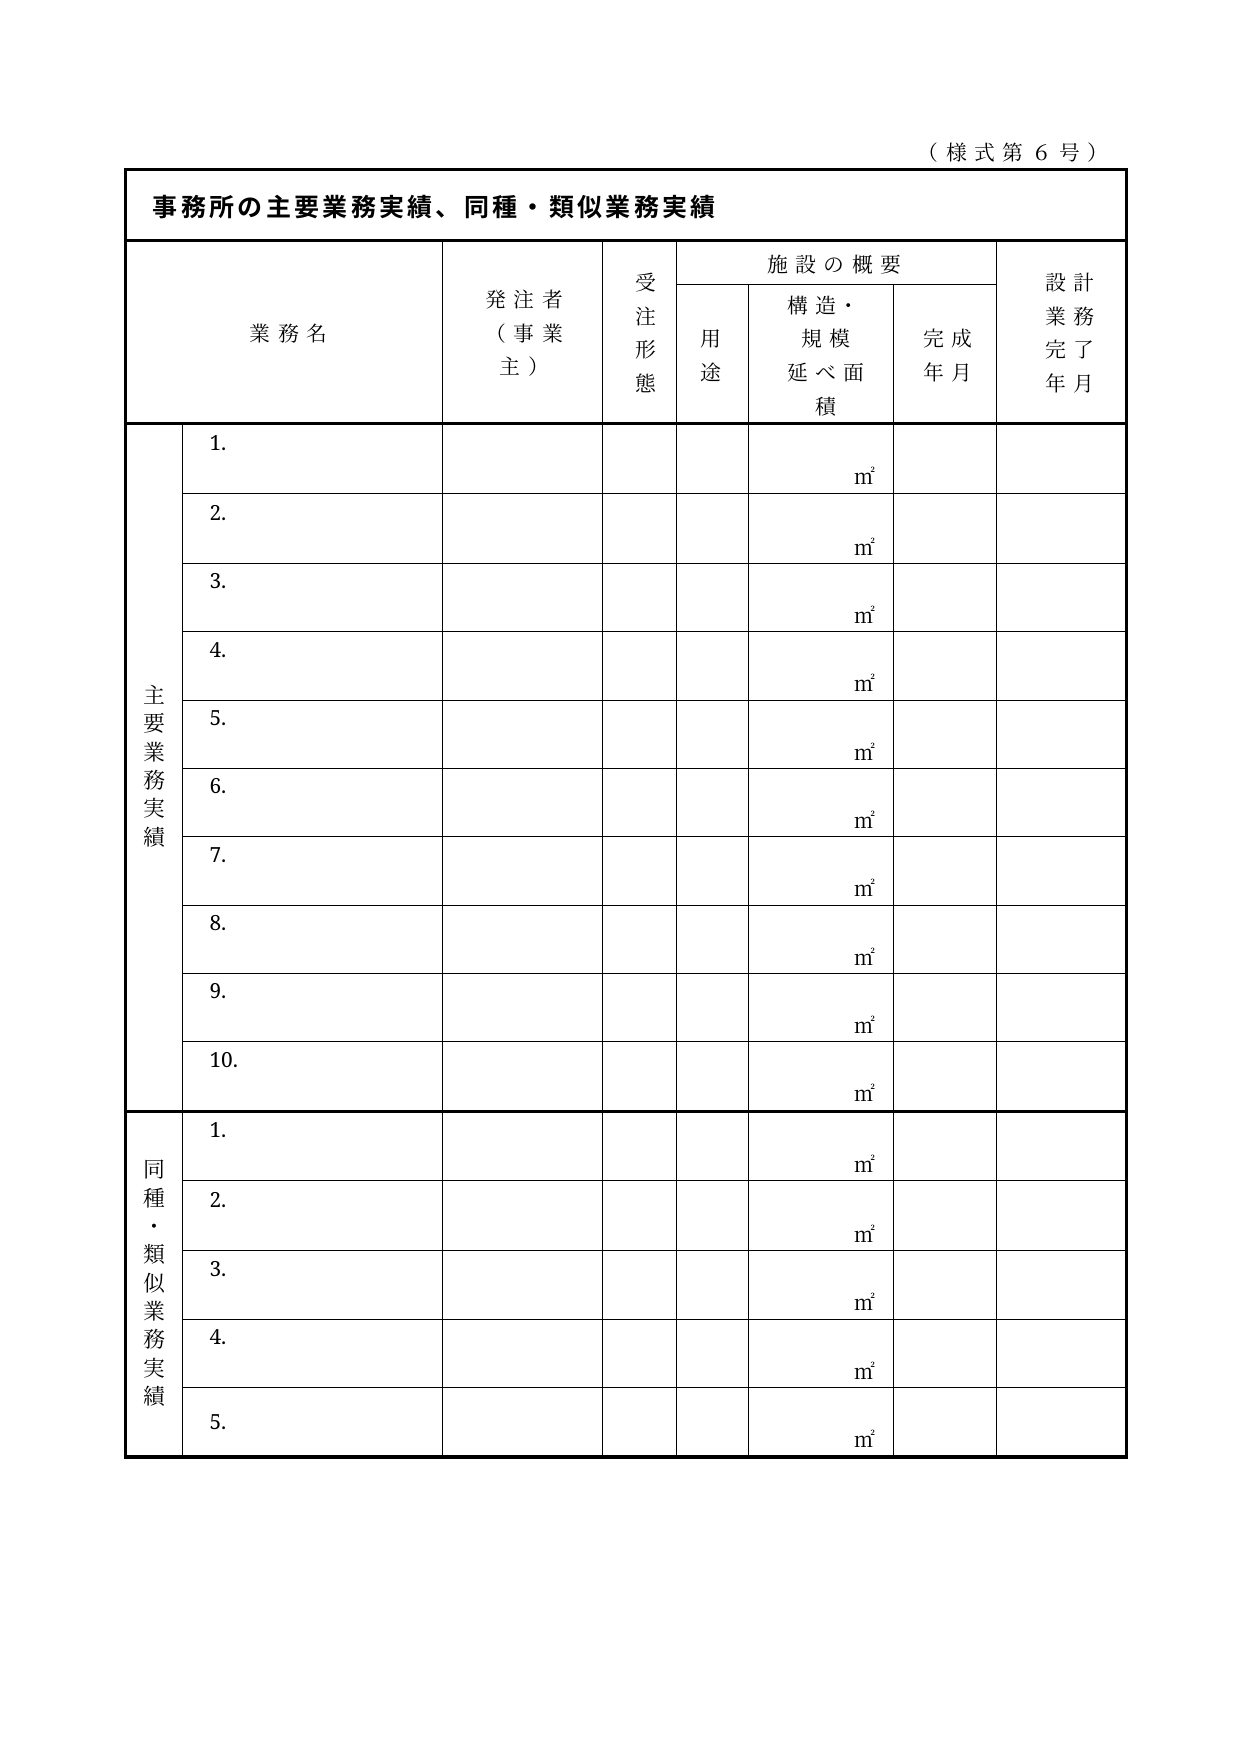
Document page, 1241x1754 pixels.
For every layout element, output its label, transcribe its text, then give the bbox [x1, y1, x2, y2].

table_cell 4. [183, 632, 442, 699]
table_cell 9. [183, 974, 442, 1041]
table_cell [997, 1388, 1125, 1455]
table_cell [677, 632, 748, 699]
table_cell [443, 1388, 602, 1455]
table_cell [997, 564, 1125, 631]
table_cell [894, 1320, 996, 1387]
table_cell [603, 494, 676, 563]
table_cell [443, 1181, 602, 1250]
table_cell [603, 974, 676, 1041]
text （様式第６号） [124, 135, 1116, 168]
table_cell ㎡ [749, 906, 893, 973]
table_cell [997, 837, 1125, 904]
table_cell [894, 974, 996, 1041]
table_cell 3. [183, 564, 442, 631]
table_cell ㎡ [749, 769, 893, 836]
table_cell [443, 632, 602, 699]
table_cell [894, 1113, 996, 1180]
table_cell [677, 564, 748, 631]
table_cell [894, 1251, 996, 1319]
table_cell [997, 1251, 1125, 1319]
table_cell 2. [183, 494, 442, 563]
table_cell 1. [183, 425, 442, 492]
table_cell 構造･規模 延べ面積 [749, 285, 893, 422]
table_cell [443, 425, 602, 492]
table_cell ㎡ [749, 1042, 893, 1109]
table_cell 6. [183, 769, 442, 836]
table_cell [894, 1388, 996, 1455]
table_cell [443, 769, 602, 836]
table_cell [997, 425, 1125, 492]
table_cell [603, 1320, 676, 1387]
table_cell ㎡ [749, 494, 893, 563]
table_cell ㎡ [749, 425, 893, 492]
table_cell [894, 1181, 996, 1250]
table_cell [894, 494, 996, 563]
table_cell 4. [183, 1320, 442, 1387]
table_cell [894, 701, 996, 768]
table_cell [894, 769, 996, 836]
table_cell [603, 1042, 676, 1109]
table_cell 受注 形態 [603, 242, 676, 422]
table_cell [677, 837, 748, 904]
table_cell ㎡ [749, 1251, 893, 1319]
table_cell [603, 906, 676, 973]
table_cell [603, 1113, 676, 1180]
table_cell [677, 1181, 748, 1250]
table_cell [603, 1388, 676, 1455]
table_cell [603, 632, 676, 699]
table_cell [677, 494, 748, 563]
table_cell [603, 701, 676, 768]
table_cell [677, 425, 748, 492]
table_cell 同種・類似業務実績 [127, 1113, 182, 1455]
table_cell [443, 564, 602, 631]
table_cell [997, 701, 1125, 768]
table_cell ㎡ [749, 1181, 893, 1250]
table_cell [677, 701, 748, 768]
table_cell 8. [183, 906, 442, 973]
table_cell [677, 1388, 748, 1455]
table_cell [997, 906, 1125, 973]
table_cell [603, 769, 676, 836]
table_cell [997, 769, 1125, 836]
table_cell 発注者 （事業主） [443, 242, 602, 422]
table_cell [677, 769, 748, 836]
table_cell 主要業務実績 [127, 425, 182, 1109]
table_cell ㎡ [749, 564, 893, 631]
table_cell 5. [183, 1388, 442, 1455]
table_cell 完成 年月 [894, 285, 996, 422]
table_cell [443, 1042, 602, 1109]
table_cell 5. [183, 701, 442, 768]
table_cell [997, 1320, 1125, 1387]
table_cell [443, 974, 602, 1041]
table_cell 用途 [677, 285, 748, 422]
table_cell 7. [183, 837, 442, 904]
table_cell [603, 425, 676, 492]
table_cell [677, 1113, 748, 1180]
table_cell [443, 701, 602, 768]
table_cell [677, 1251, 748, 1319]
table_cell [894, 425, 996, 492]
table_cell ㎡ [749, 837, 893, 904]
table_cell [677, 974, 748, 1041]
table_cell [443, 1320, 602, 1387]
table_cell [997, 974, 1125, 1041]
table_cell [443, 906, 602, 973]
table_cell ㎡ [749, 1320, 893, 1387]
table_header 事務所の主要業務実績、同種・類似業務実績 [127, 171, 1125, 239]
table_cell [894, 906, 996, 973]
table_cell 業務名 [127, 242, 442, 422]
table_cell [603, 1181, 676, 1250]
table_cell [997, 1042, 1125, 1109]
table_cell [603, 1251, 676, 1319]
table_cell [603, 837, 676, 904]
table_cell [443, 837, 602, 904]
table_cell [997, 632, 1125, 699]
table_cell [443, 494, 602, 563]
table_cell ㎡ [749, 632, 893, 699]
table_cell ㎡ [749, 701, 893, 768]
table_cell [997, 1181, 1125, 1250]
table_cell [677, 1320, 748, 1387]
table_cell 設計業務 完了年月 [997, 242, 1125, 422]
table_cell 3. [183, 1251, 442, 1319]
table_cell 1. [183, 1113, 442, 1180]
table_cell [997, 494, 1125, 563]
table_cell [677, 1042, 748, 1109]
table_cell [443, 1251, 602, 1319]
table_cell 施設の概要 [677, 242, 996, 284]
table_cell [997, 1113, 1125, 1180]
table_cell [677, 906, 748, 973]
table_cell [894, 564, 996, 631]
table_cell ㎡ [749, 1388, 893, 1455]
table_cell [443, 1113, 602, 1180]
table_cell 10. [183, 1042, 442, 1109]
table_cell [894, 1042, 996, 1109]
table_cell [603, 564, 676, 631]
table_cell [894, 837, 996, 904]
table_cell [894, 632, 996, 699]
table_cell ㎡ [749, 1113, 893, 1180]
table_cell ㎡ [749, 974, 893, 1041]
table_cell 2. [183, 1181, 442, 1250]
